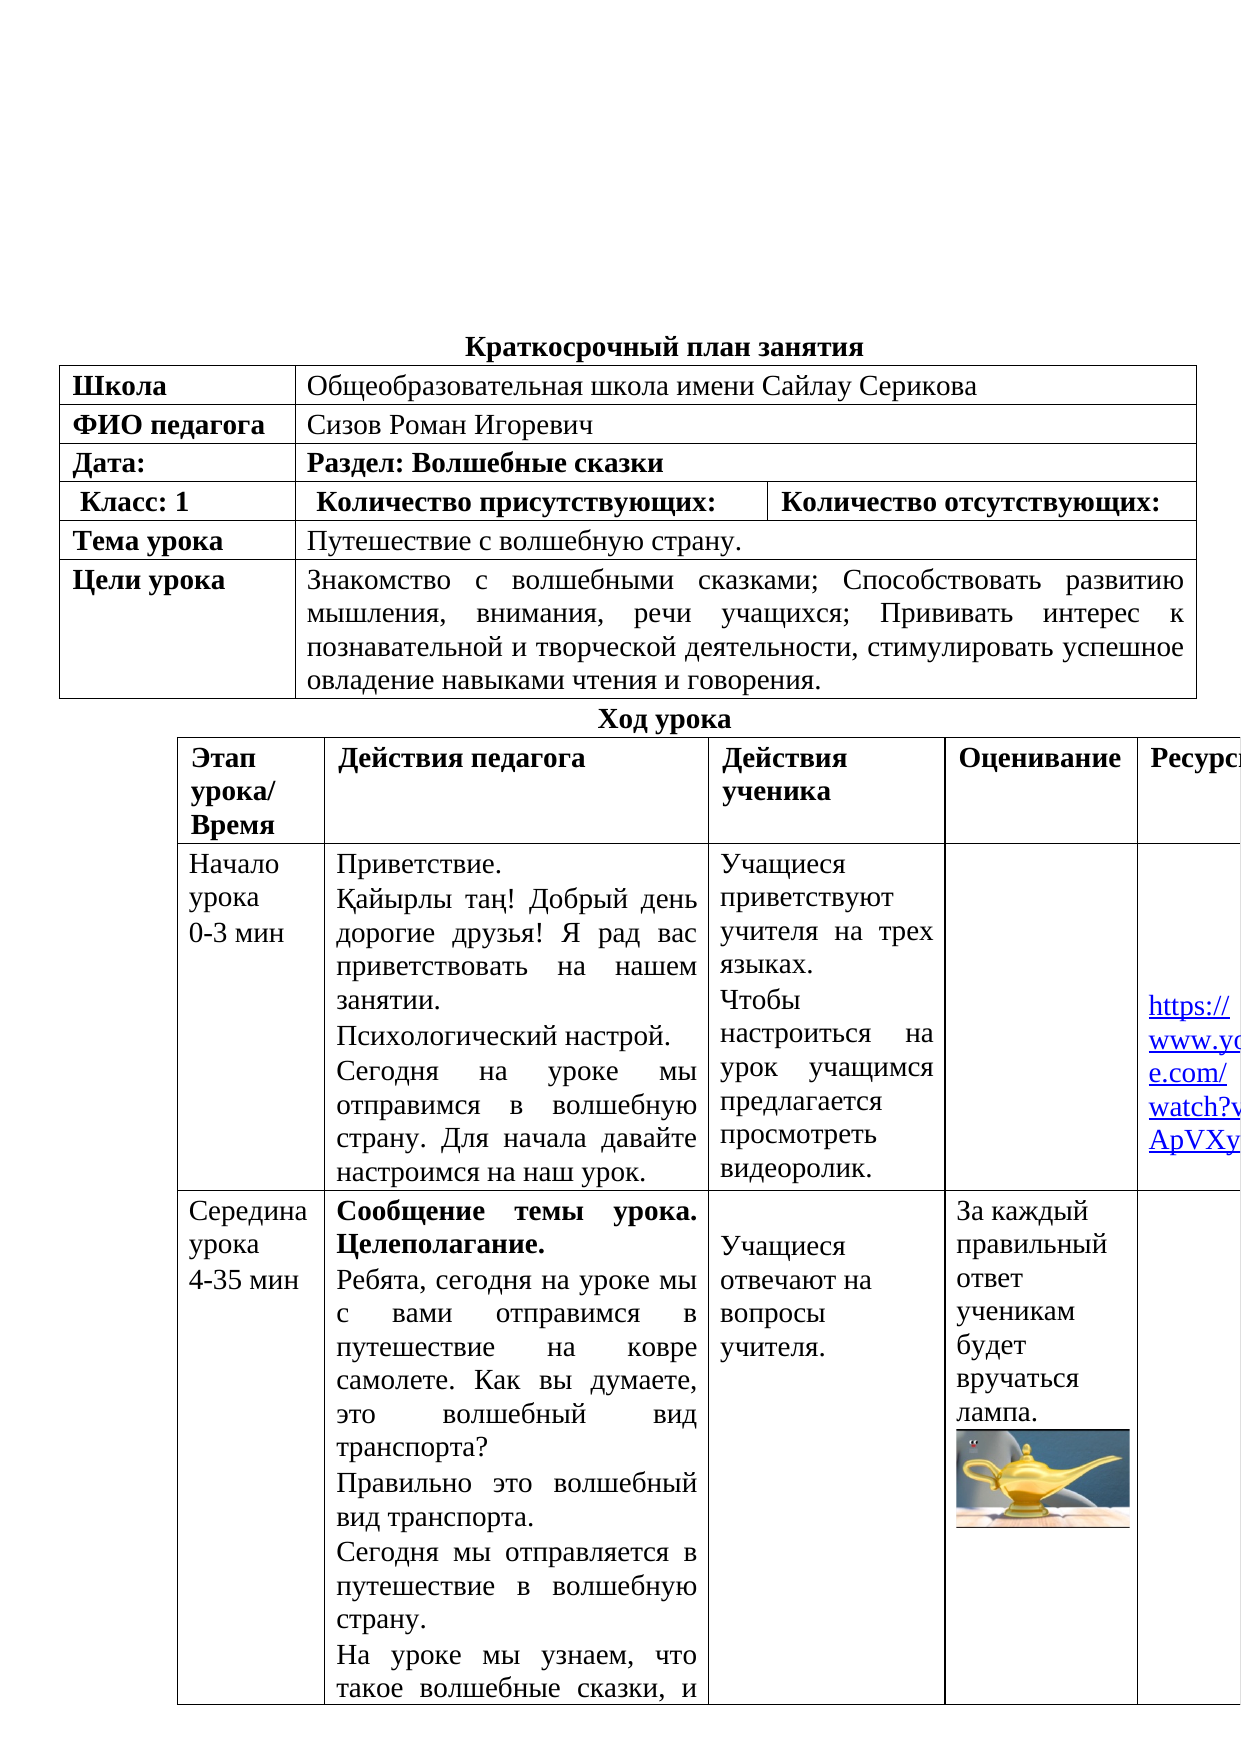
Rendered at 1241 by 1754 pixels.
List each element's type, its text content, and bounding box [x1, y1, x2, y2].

table_cell Сизов Роман Игоревич [296, 405, 1196, 442]
table_header Этап урока/ Время [178, 738, 324, 843]
table_header Действия педагога [325, 738, 708, 843]
table_cell ФИО педагога [60, 405, 295, 442]
table_cell Путешествие с волшебную страну. [296, 521, 1196, 559]
table_cell [946, 844, 1137, 1189]
table_header Школа [60, 366, 295, 404]
table_cell Начало урока 0-3 мин [178, 844, 324, 1189]
table_cell Приветствие. Қайырлы таң! Добрый день дорогие друзья! Я рад вас приветствовать на нашем занятии. Психологический настрой. Сегодня на уроке мы отправимся в волшебную страну. Для начала давайте настроимся на наш урок. [325, 844, 708, 1189]
table_cell https://www.youtube.com/watch?v=iI-ApVXyrFQ [1138, 844, 1240, 1189]
table_header Действия ученика [709, 738, 944, 843]
table_cell Тема урока [60, 521, 295, 559]
table_header Оценивание [946, 738, 1137, 843]
table_cell Цели урока [60, 560, 295, 698]
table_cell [178, 1191, 324, 1704]
table_cell Раздел: Волшебные сказки [296, 444, 1196, 481]
table_cell Количество отсутствующих: [768, 482, 1196, 520]
text Ход урока [177, 701, 1152, 735]
table_cell Класс: 1 [60, 482, 295, 520]
table_cell Количество присутствующих: [296, 482, 767, 520]
text Краткосрочный план занятия [177, 329, 1152, 363]
picture [956, 1429, 1130, 1528]
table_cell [709, 1191, 944, 1704]
table_cell Дата: [60, 444, 295, 481]
table_header Общеобразовательная школа имени Сайлау Серикова [296, 366, 1196, 404]
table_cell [325, 1191, 708, 1704]
table_cell Учащиеся приветствуют учителя на трех языках. Чтобы настроиться на урок учащимся предлагается просмотреть видеоролик. [709, 844, 944, 1189]
table_header Ресурсы [1138, 738, 1240, 843]
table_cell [946, 1191, 1137, 1704]
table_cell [1138, 1191, 1240, 1704]
table_cell Знакомство с волшебными сказками; Способствовать развитию мышления, внимания, речи учащихся; Прививать интерес к познавательной и творческой деятельности, стимулировать успешное овладение навыками чтения и говорения. [296, 560, 1196, 698]
